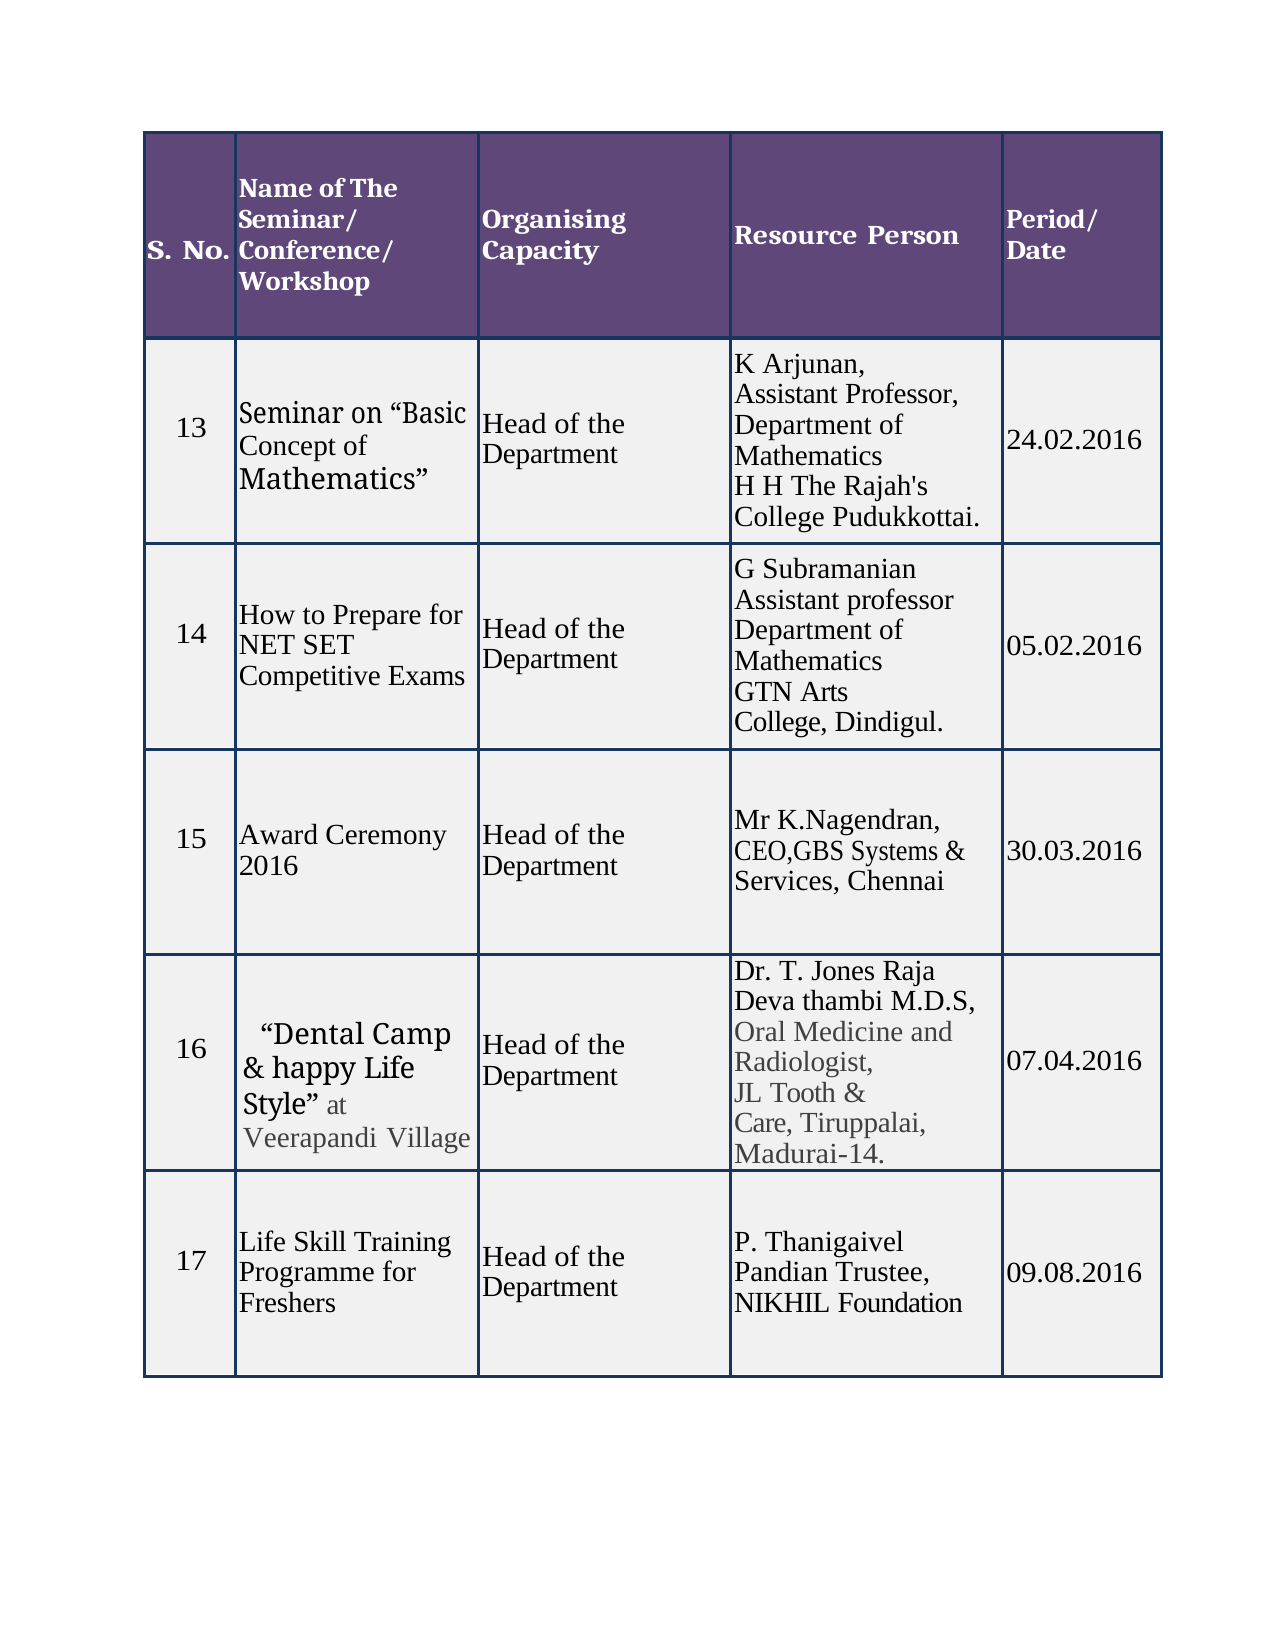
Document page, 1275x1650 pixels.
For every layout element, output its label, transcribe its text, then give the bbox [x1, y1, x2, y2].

table_header Period/ Date [1004, 134, 1160, 336]
table_cell 16 [146, 956, 234, 1169]
table_cell Seminar on “Basic Concept of Mathematics” [237, 340, 477, 542]
table_cell 15 [146, 751, 234, 953]
table_cell Head of the Department [480, 1172, 729, 1374]
table_cell 24.02.2016 [1004, 340, 1160, 542]
table_cell Head of the Department [480, 340, 729, 542]
table_cell 17 [146, 1172, 234, 1374]
table_cell 30.03.2016 [1004, 751, 1160, 953]
table_cell Mr K.Nagendran, CEO,GBS Systems & Services, Chennai [732, 751, 1001, 953]
table_cell Dr. T. Jones Raja Deva thambi M.D.S, Oral Medicine and Radiologist, JL Tooth & Care, Tiruppalai, Madurai-14. [732, 956, 1001, 1169]
table_cell Head of the Department [480, 956, 729, 1169]
table_cell 14 [146, 545, 234, 747]
table_cell P. Thanigaivel Pandian Trustee, NIKHIL Foundation [732, 1172, 1001, 1374]
table_cell Life Skill Training Programme for Freshers [237, 1172, 477, 1374]
table_cell 09.08.2016 [1004, 1172, 1160, 1374]
table_cell G Subramanian Assistant professor Department of Mathematics GTN Arts College, Dindigul. [732, 545, 1001, 747]
table_header Organising Capacity [480, 134, 729, 336]
table_cell K Arjunan, Assistant Professor, Department of Mathematics H H The Rajah's College Pudukkottai. [732, 340, 1001, 542]
table_cell How to Prepare for NET SET Competitive Exams [237, 545, 477, 747]
table_cell 05.02.2016 [1004, 545, 1160, 747]
table_header S. No. [146, 134, 234, 336]
table_header Resource Person [732, 134, 1001, 336]
table_cell Head of the Department [480, 545, 729, 747]
table_cell “Dental Camp & happy Life Style” at Veerapandi Village [237, 956, 477, 1169]
table_header Name of The Seminar/ Conference/ Workshop [237, 134, 477, 336]
table_cell Head of the Department [480, 751, 729, 953]
table_cell 13 [146, 340, 234, 542]
table_cell Award Ceremony 2016 [237, 751, 477, 953]
table_cell 07.04.2016 [1004, 956, 1160, 1169]
